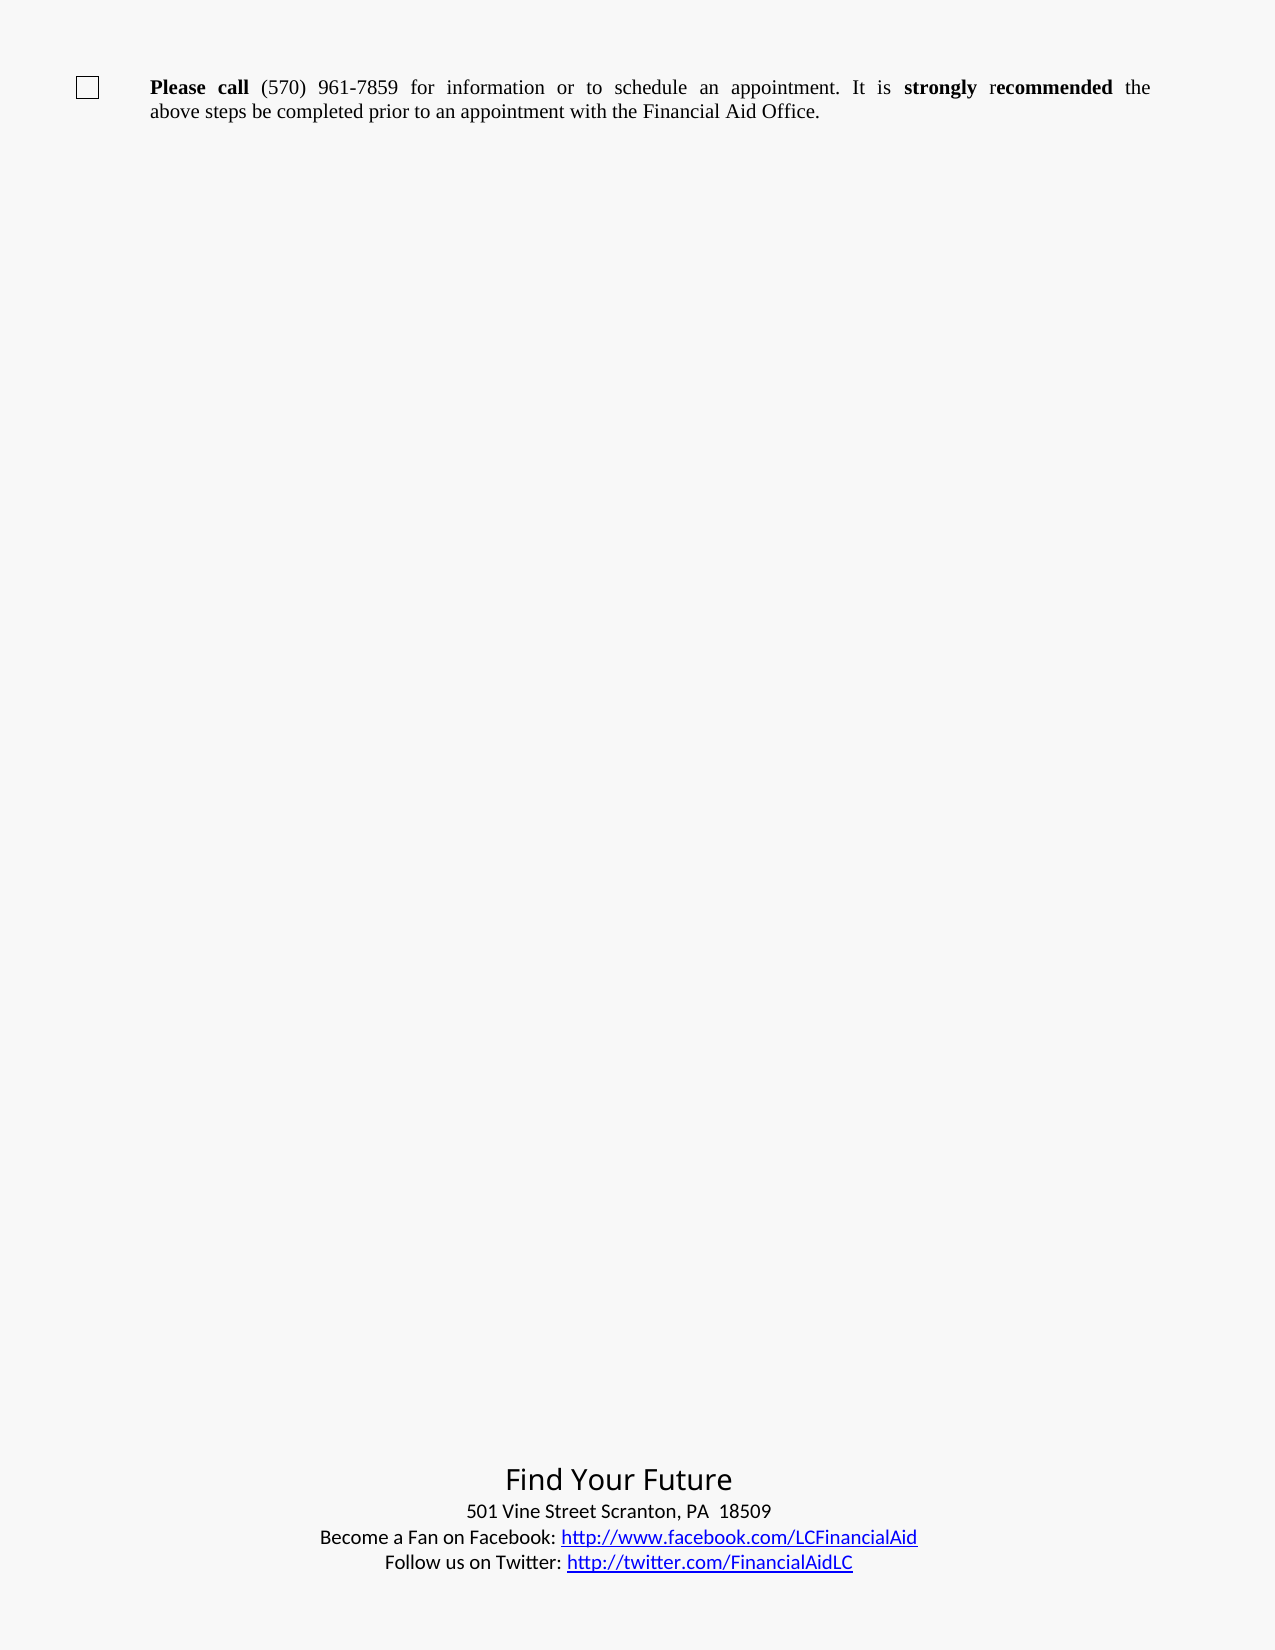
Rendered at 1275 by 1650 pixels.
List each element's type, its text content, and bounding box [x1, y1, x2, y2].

text Please call (570) 961-7859 for information or to schedule an appointment. It is strongly recommended the above steps be completed prior to an appointment with the Financial Aid Office. [75, 75, 1162, 123]
